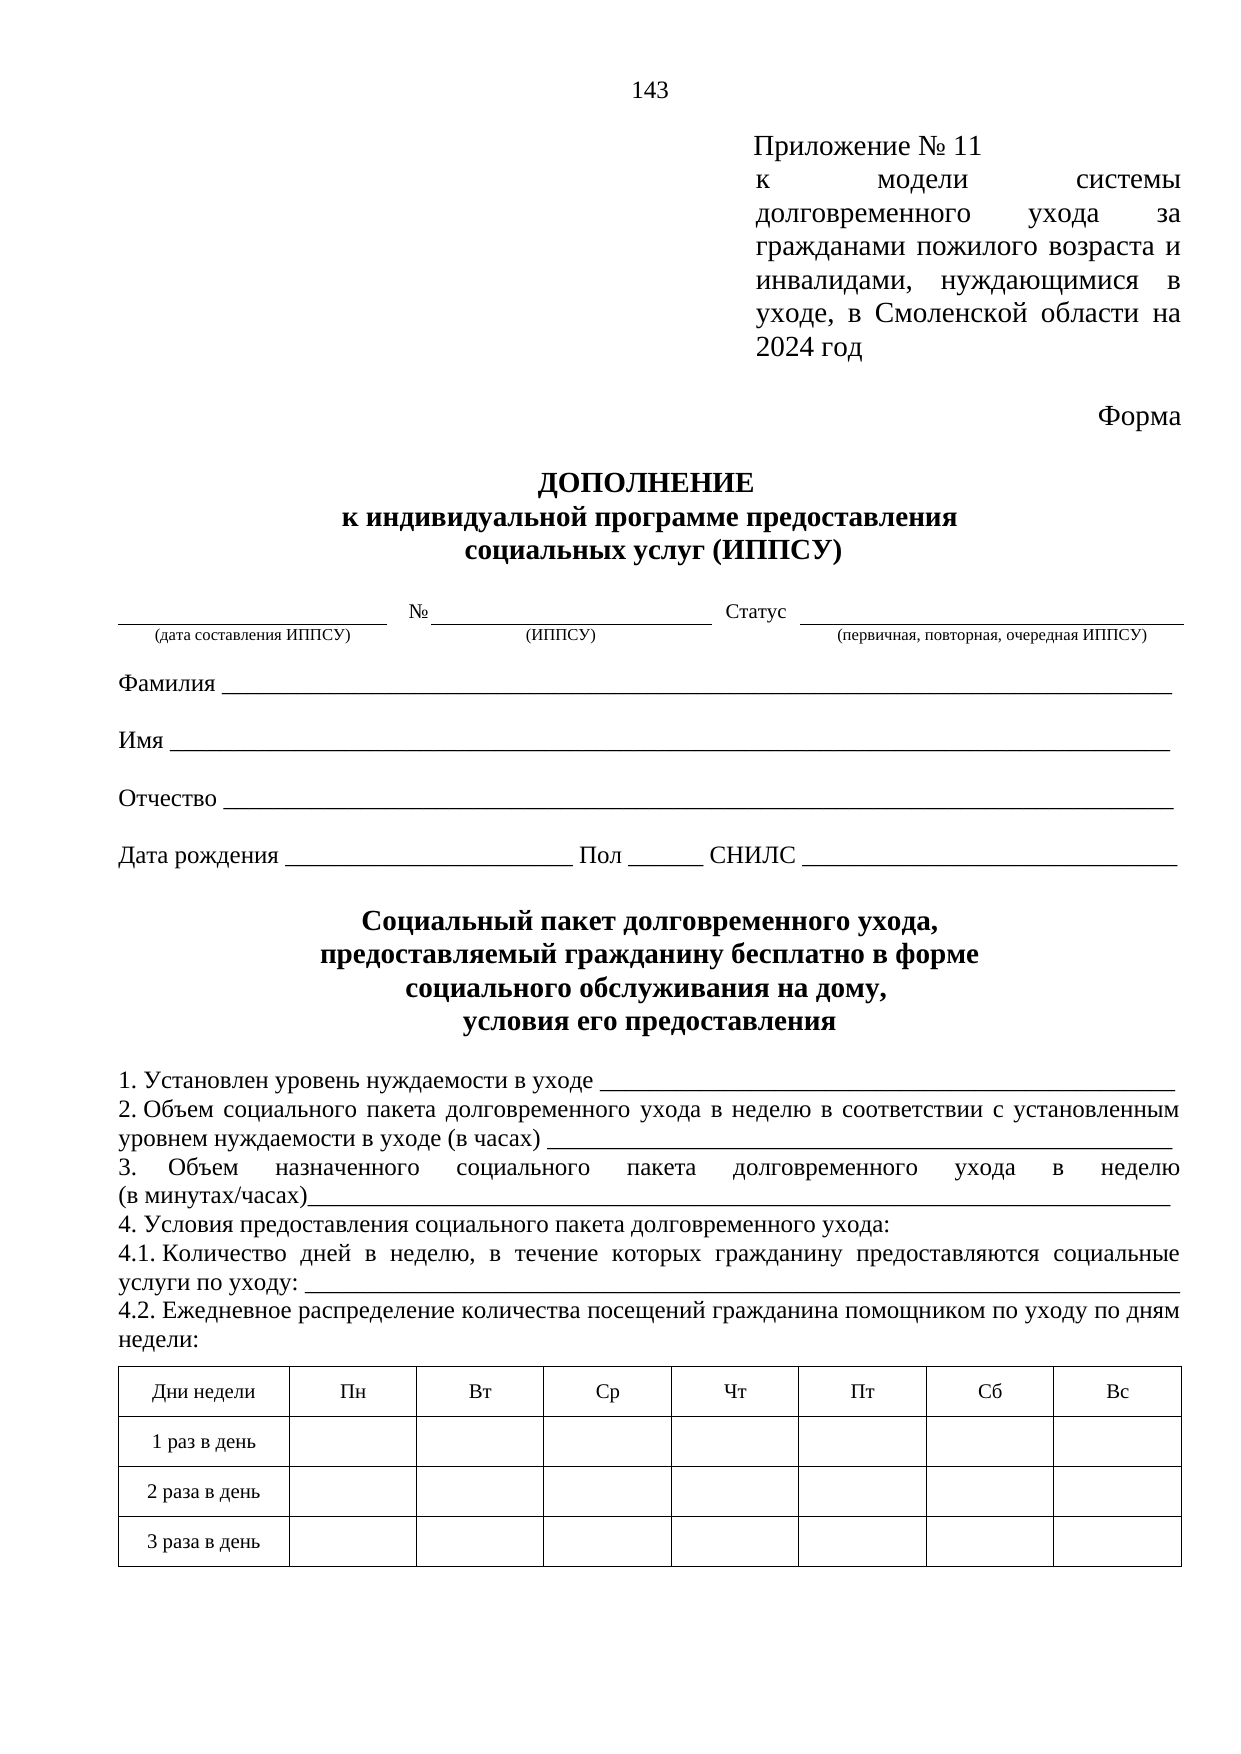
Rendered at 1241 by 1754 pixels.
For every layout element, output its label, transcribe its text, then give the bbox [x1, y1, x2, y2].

text Приложение № 11 [413, 128, 1181, 161]
text к модели системы долговременного ухода за гражданами пожилого возраста и инвалидами, нуждающимися в уходе, в Смоленской области на 2024 год [756, 161, 1181, 363]
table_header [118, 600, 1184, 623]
text Фамилия ____________________________________________________________________________ [118, 668, 1181, 697]
text 2. Объем социального пакета долговременного ухода в неделю в соответствии с установленным уровнем нуждаемости в уходе (в часах) __________________________________________________ [118, 1094, 1181, 1152]
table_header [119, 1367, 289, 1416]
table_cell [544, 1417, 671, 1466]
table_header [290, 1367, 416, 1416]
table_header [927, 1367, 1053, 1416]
text 4. Условия предоставления социального пакета долговременного ухода: [118, 1209, 1181, 1238]
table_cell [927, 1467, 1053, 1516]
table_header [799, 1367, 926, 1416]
text 1. Установлен уровень нуждаемости в уходе ______________________________________________ [118, 1066, 1181, 1094]
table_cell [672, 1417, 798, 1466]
text 4.1. Количество дней в неделю, в течение которых гражданину предоставляются социальные услуги по уходу: ______________________________________________________________________ [118, 1238, 1181, 1296]
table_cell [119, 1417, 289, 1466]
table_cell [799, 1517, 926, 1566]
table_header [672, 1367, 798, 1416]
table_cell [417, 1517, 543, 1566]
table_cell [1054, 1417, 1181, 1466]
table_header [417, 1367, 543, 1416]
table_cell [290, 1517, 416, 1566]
text социального обслуживания на дому, условия его предоставления [118, 970, 1181, 1037]
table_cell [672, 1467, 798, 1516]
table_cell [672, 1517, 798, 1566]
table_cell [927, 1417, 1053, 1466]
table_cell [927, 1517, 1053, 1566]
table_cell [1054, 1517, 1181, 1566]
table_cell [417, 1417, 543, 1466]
text Форма [756, 398, 1181, 432]
text ДОПОЛНЕНИЕ к индивидуальной программе предоставления [118, 465, 1181, 532]
text 4.2. Ежедневное распределение количества посещений гражданина помощником по уходу по дням недели: [118, 1296, 1181, 1353]
text Имя ________________________________________________________________________________ [118, 725, 1181, 754]
text социальных услуг (ИППСУ) [118, 532, 1181, 566]
text 3. Объем назначенного социального пакета долговременного ухода в неделю (в минутах/часах)_____________________________________________________________________ [118, 1152, 1181, 1209]
text Дата рождения _______________________ Пол ______ СНИЛС ______________________________ [118, 840, 1181, 869]
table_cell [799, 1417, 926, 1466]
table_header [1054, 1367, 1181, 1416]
text Социальный пакет долговременного ухода, [118, 903, 1181, 936]
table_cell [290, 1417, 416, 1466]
text предоставляемый гражданину бесплатно в форме [118, 936, 1181, 970]
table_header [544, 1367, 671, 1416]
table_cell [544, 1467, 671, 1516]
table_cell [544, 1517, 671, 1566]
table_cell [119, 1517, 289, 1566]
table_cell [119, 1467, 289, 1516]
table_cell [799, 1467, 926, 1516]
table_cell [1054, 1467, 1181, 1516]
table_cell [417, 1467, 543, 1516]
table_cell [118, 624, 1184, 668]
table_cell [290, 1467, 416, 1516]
text Отчество ____________________________________________________________________________ [118, 783, 1181, 812]
